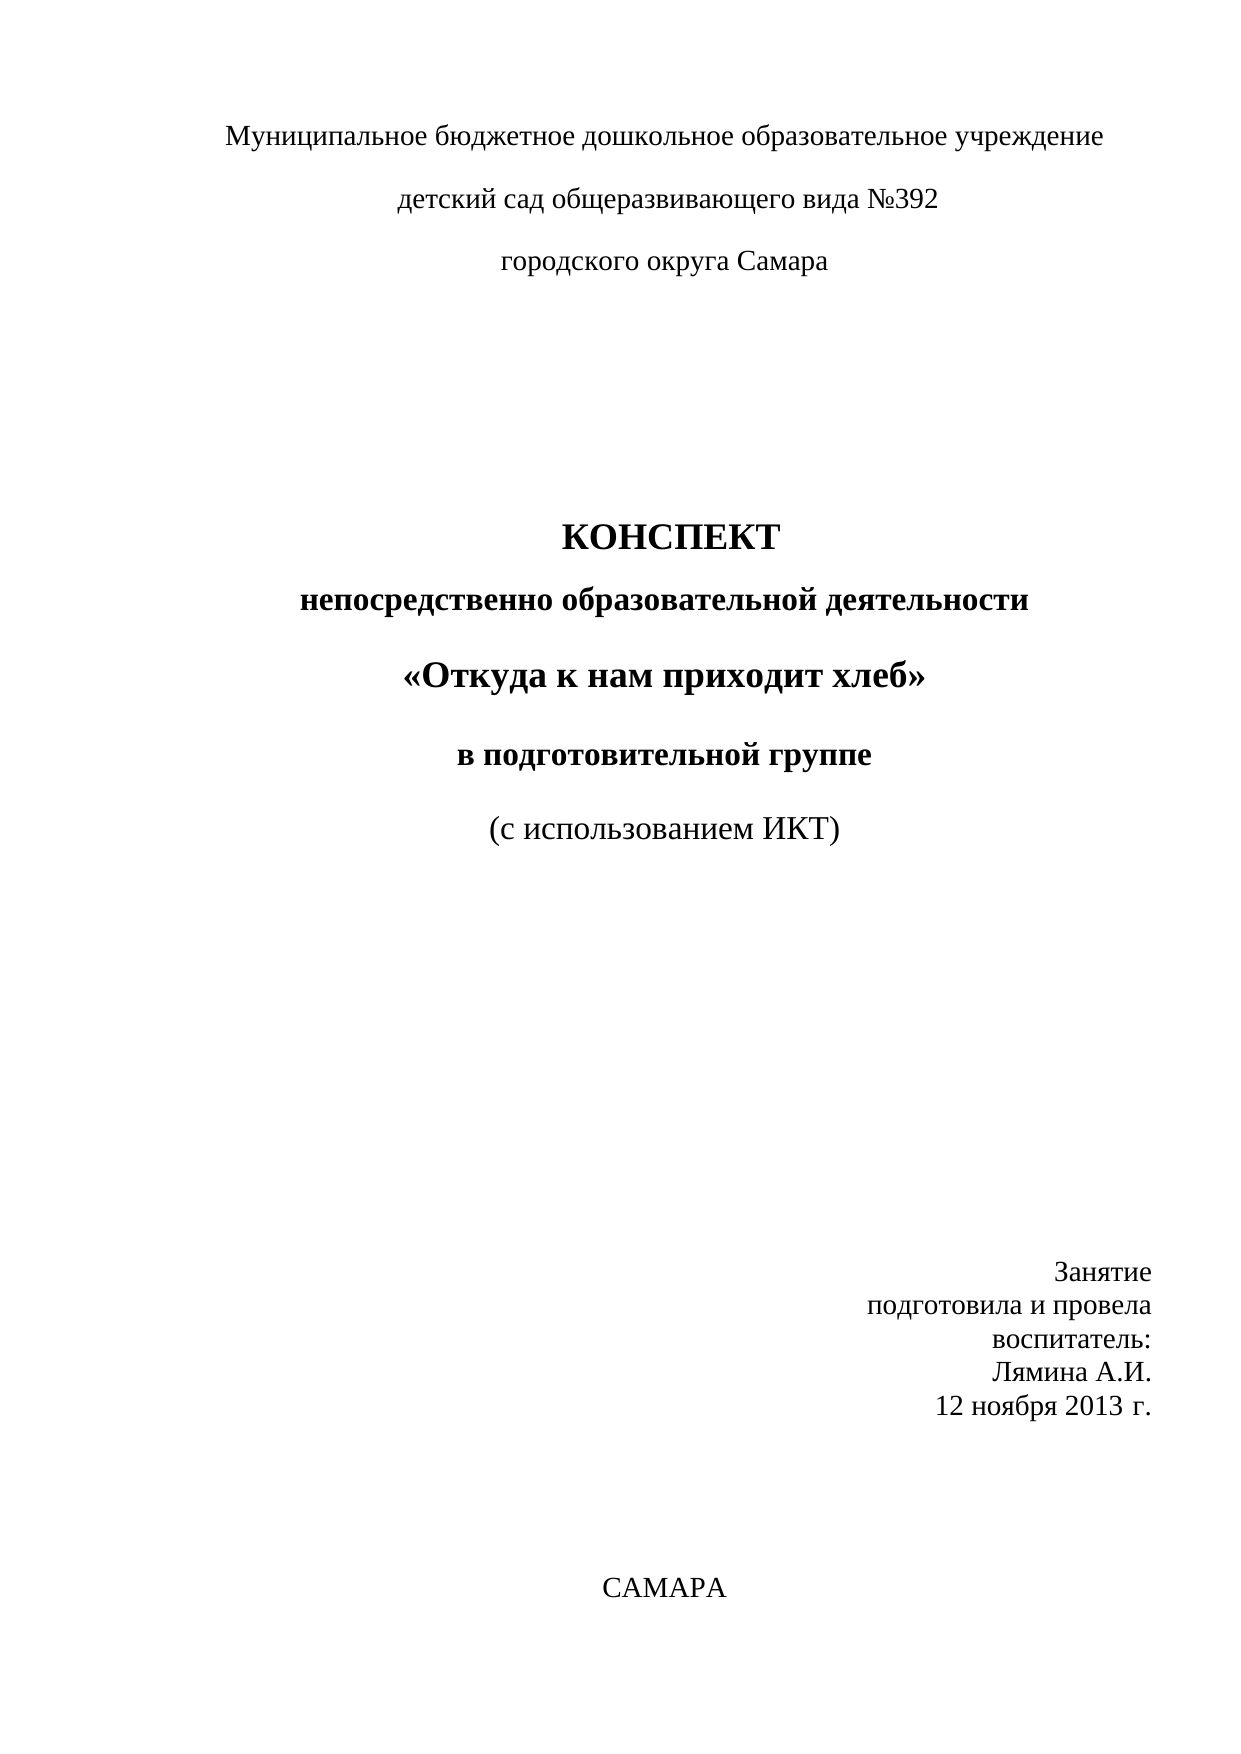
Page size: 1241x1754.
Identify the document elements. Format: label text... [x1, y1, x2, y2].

text КОНСПЕКТ [252, 514, 1152, 557]
text детский сад общеразвивающего вида №392 [177, 181, 1152, 214]
text 12 ноября 2013 г. [252, 1388, 1152, 1421]
text подготовила и провела [252, 1287, 1152, 1321]
text «Откуда к нам приходит хлеб» [177, 653, 1152, 696]
text в подготовительной группе [177, 734, 1152, 773]
text воспитатель: [252, 1321, 1152, 1354]
text (с использованием ИКТ) [177, 808, 1152, 847]
text Муниципальное бюджетное дошкольное образовательное учреждение [177, 118, 1152, 152]
text Лямина А.И. [252, 1354, 1152, 1388]
text городского округа Самара [177, 243, 1152, 277]
text САМАРА [177, 1571, 1152, 1604]
text непосредственно образовательной деятельности [177, 579, 1152, 617]
text Занятие [252, 1254, 1152, 1287]
